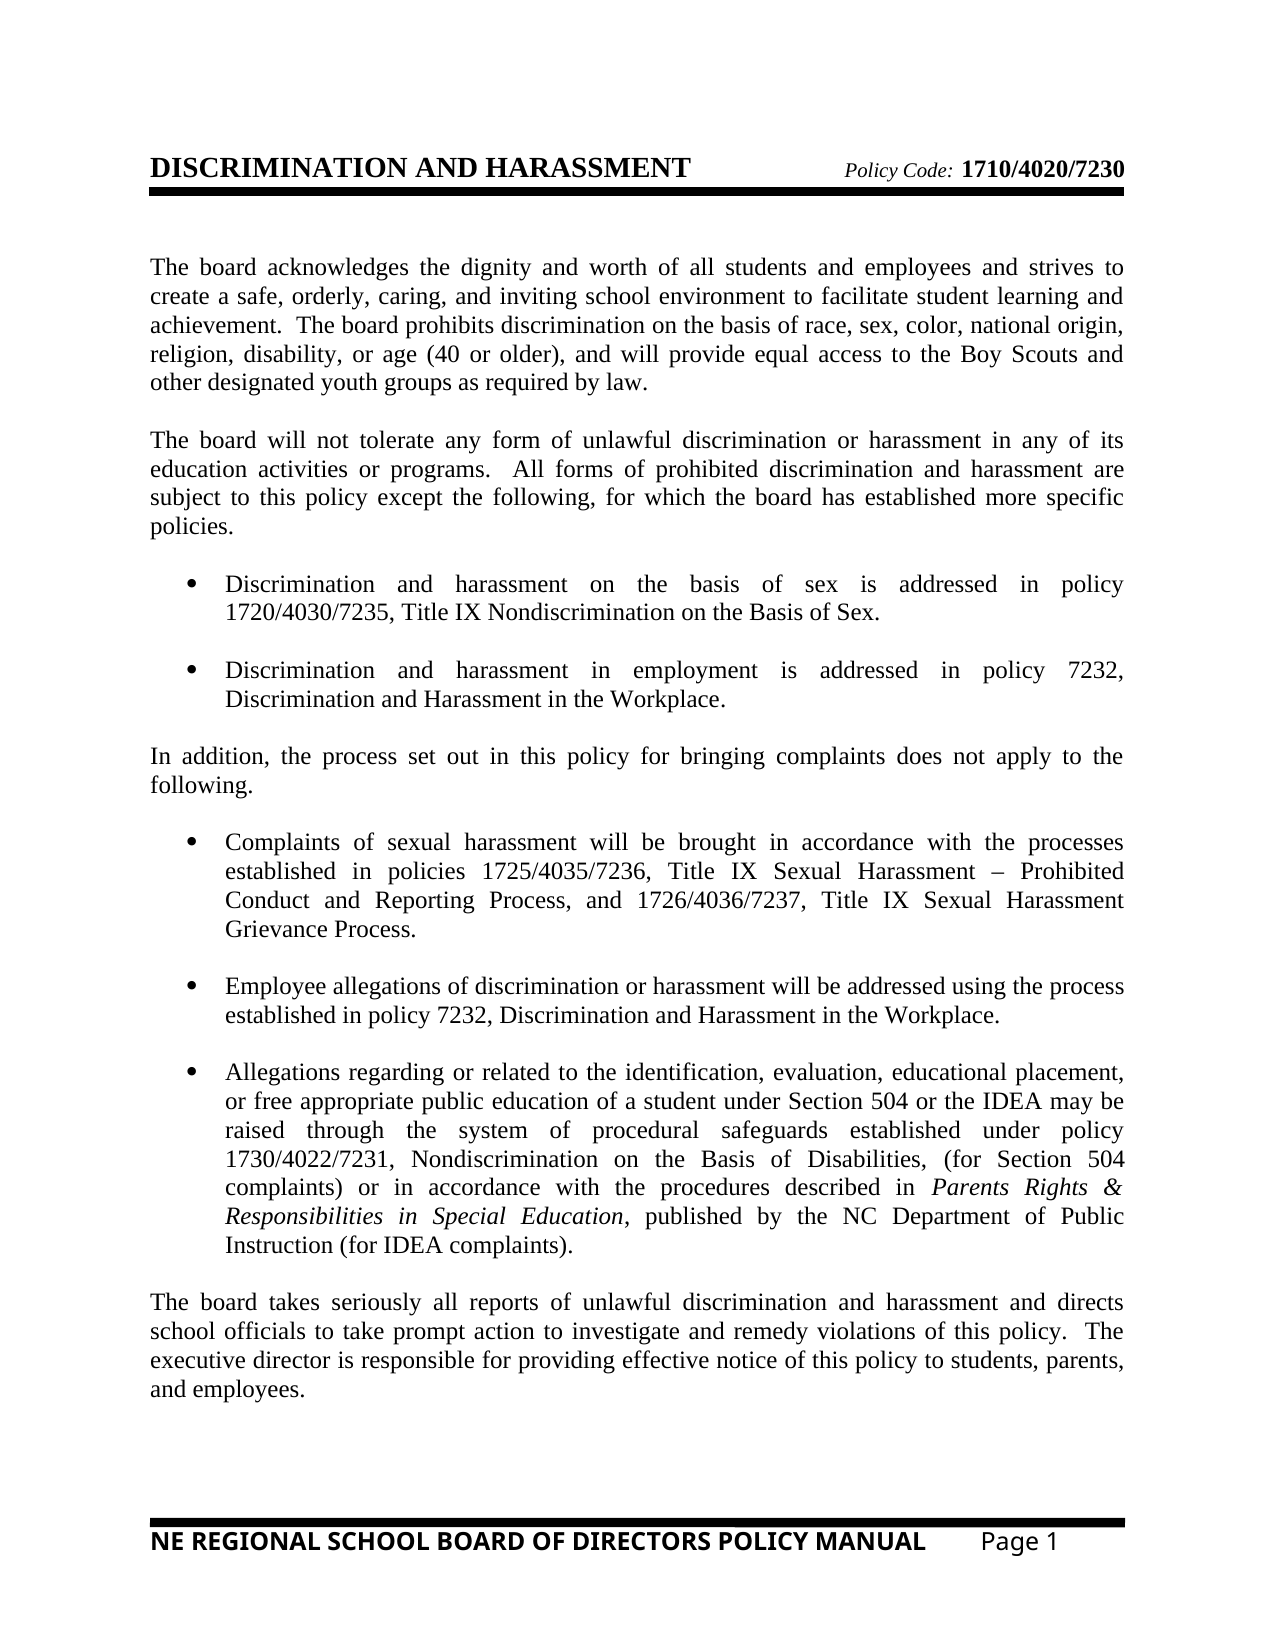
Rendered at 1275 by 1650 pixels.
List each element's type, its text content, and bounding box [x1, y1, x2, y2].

list Discrimination and harassment in employment is addressed in policy 7232, Discrimination and Harassment in the Workplace. [187, 655, 1125, 712]
text DISCRIMINATION AND HARASSMENT Policy Code: 1710/4020/7230 [150, 150, 1125, 183]
list Discrimination and harassment on the basis of sex is addressed in policy 1720/4030/7235, Title IX Nondiscrimination on the Basis of Sex. [187, 569, 1125, 626]
text The board will not tolerate any form of unlawful discrimination or harassment in any of its education activities or programs. All forms of prohibited discrimination and harassment are subject to this policy except the following, for which the board has established more specific policies. [150, 425, 1125, 540]
text The board acknowledges the dignity and worth of all students and employees and strives to create a safe, orderly, caring, and inviting school environment to facilitate student learning and achievement. The board prohibits discrimination on the basis of race, sex, color, national origin, religion, disability, or age (40 or older), and will provide equal access to the Boy Scouts and other designated youth groups as required by law. [150, 252, 1125, 396]
list Complaints of sexual harassment will be brought in accordance with the processes established in policies 1725/4035/7236, Title IX Sexual Harassment – Prohibited Conduct and Reporting Process, and 1726/4036/7237, Title IX Sexual Harassment Grievance Process. [187, 827, 1125, 942]
text In addition, the process set out in this policy for bringing complaints does not apply to the following. [150, 741, 1125, 799]
text The board takes seriously all reports of unlawful discrimination and harassment and directs school officials to take prompt action to investigate and remedy violations of this policy. The executive director is responsible for providing effective notice of this policy to students, parents, and employees. [150, 1287, 1125, 1402]
list Allegations regarding or related to the identification, evaluation, educational placement, or free appropriate public education of a student under Section 504 or the IDEA may be raised through the system of procedural safeguards established under policy 1730/4022/7231, Nondiscrimination on the Basis of Disabilities, (for Section 504 complaints) or in accordance with the procedures described in Parents Rights & Responsibilities in Special Education, published by the NC Department of Public Instruction (for IDEA complaints). [187, 1057, 1125, 1259]
list Employee allegations of discrimination or harassment will be addressed using the process established in policy 7232, Discrimination and Harassment in the Workplace. [187, 971, 1125, 1029]
